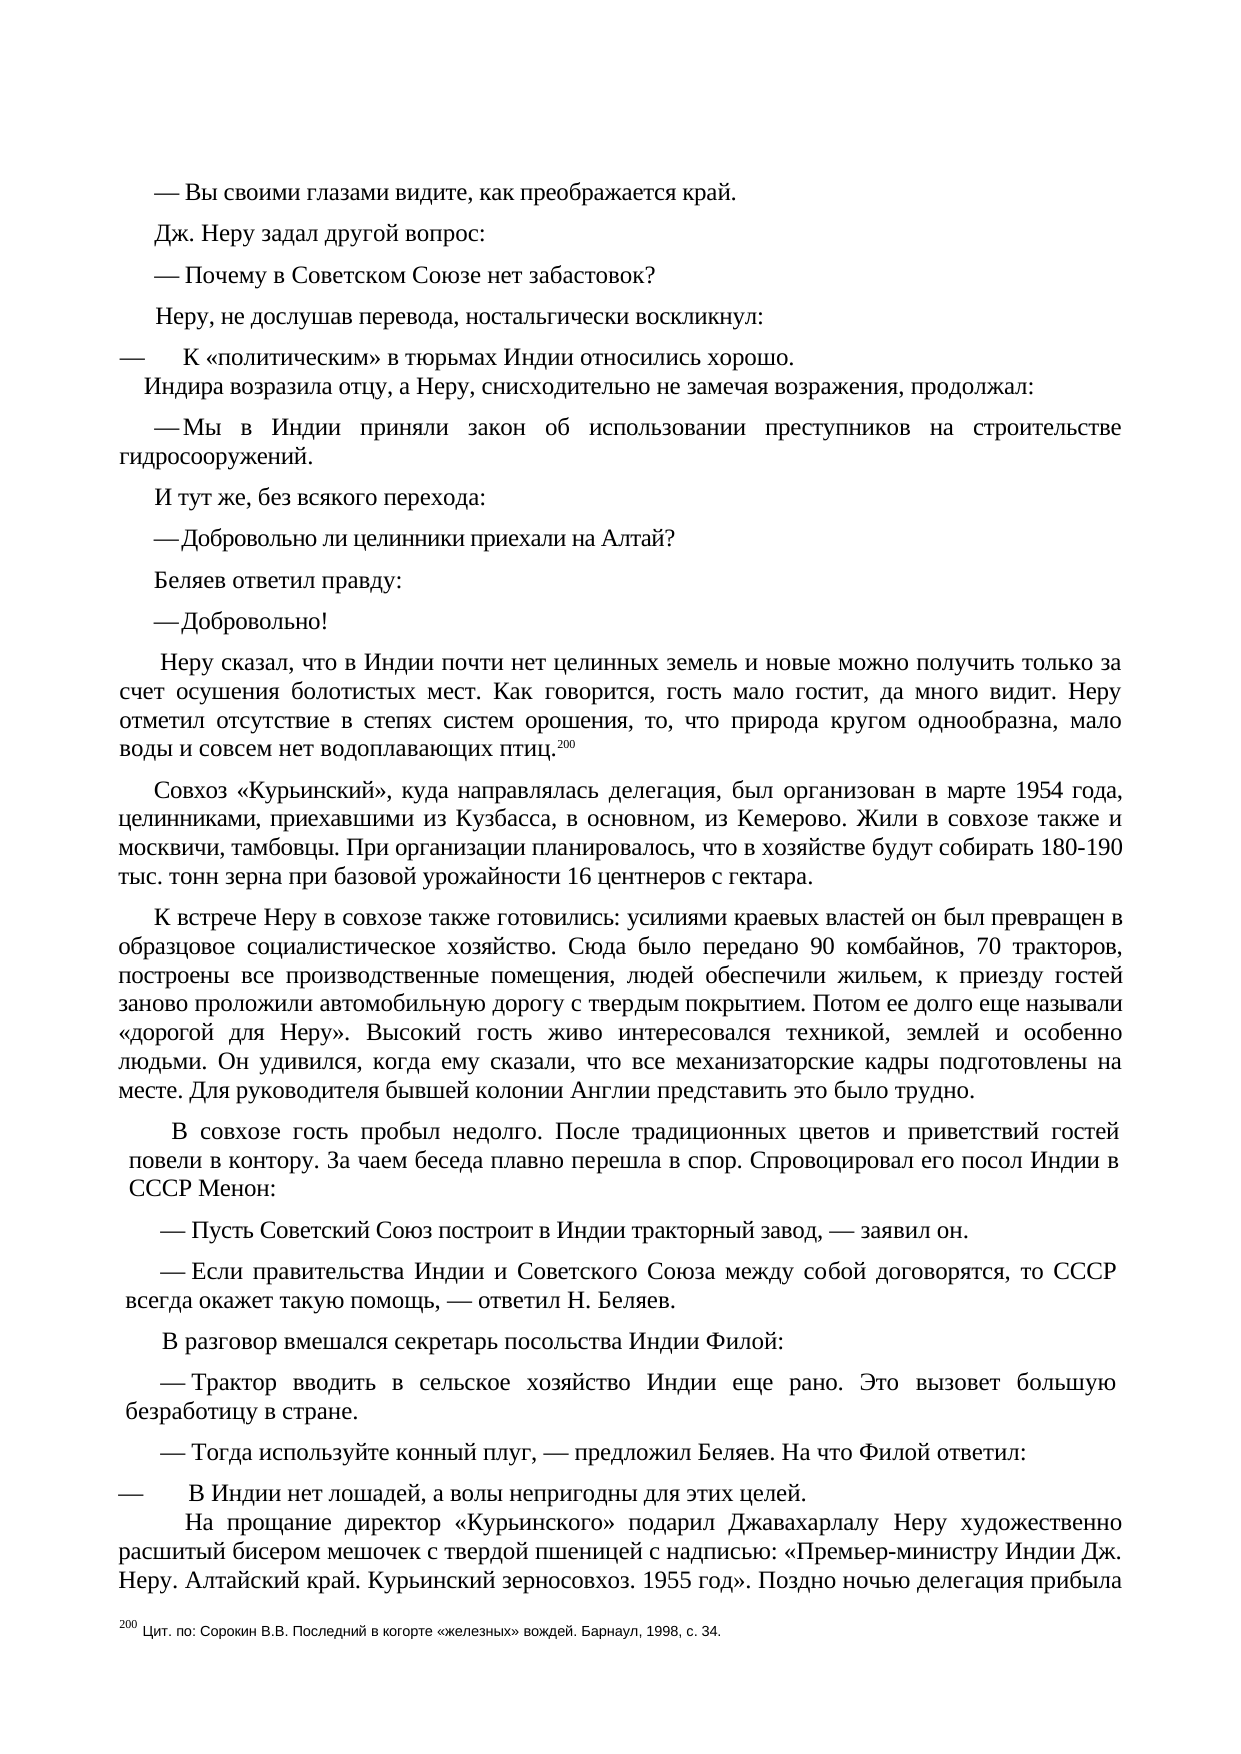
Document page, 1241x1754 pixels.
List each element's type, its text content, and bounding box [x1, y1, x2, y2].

text К встрече Неру в совхозе также готовились: усилиями краевых властей он был превращен в образцовое социалистическое хозяйство. Сюда было передано 90 комбайнов, 70 тракторов, построены все производственные помещения, людей обеспечили жильем, к приезду гостей заново проложили автомобильную дорогу с твердым покрытием. Потом ее долго еще называли «дорогой для Неру». Высокий гость живо интересовался техникой, землей и особенно людьми. Он удивился, когда ему сказали, что все механизаторские кадры подготовлены на месте. Для руководителя бывшей колонии Англии представить это было трудно. [118, 902, 1123, 1103]
text Неру, не дослушав перевода, ностальгически воскликнул: [155, 301, 1122, 330]
text — К «политическим» в тюрьмах Индии относились хорошо. Индира возразила отцу, а Неру, снисходительно не замечая возражения, продолжал: [119, 342, 1122, 400]
text В разговор вмешался секретарь посольства Индии Филой: [162, 1326, 1122, 1355]
list Трактор вводить в сельское хозяйство Индии еще рано. Это вызовет большую безработицу в стране. [125, 1367, 1116, 1425]
list Пусть Советский Союз построит в Индии тракторный завод, — заявил он. [125, 1215, 1118, 1243]
list Добровольно ли целинники приехали на Алтай? [154, 523, 1038, 552]
text В совхозе гость пробыл недолго. После традиционных цветов и приветствий гостей повели в контору. За чаем беседа плавно перешла в спор. Спровоцировал его посол Индии в СССР Менон: [129, 1116, 1119, 1202]
list Добровольно! [154, 606, 1122, 635]
text И тут же, без всякого перехода: [119, 482, 1122, 511]
text Дж. Неру задал другой вопрос: [154, 218, 1080, 247]
list Вы своими глазами видите, как преображается край. [154, 177, 1080, 206]
list Если правительства Индии и Советского Союза между собой договорятся, то СССР всегда окажет такую помощь, — ответил Н. Беляев. [125, 1256, 1117, 1313]
list Почему в Советском Союзе нет забастовок? [154, 260, 1122, 288]
text Совхоз «Курьинский», куда направлялась делегация, был организован в марте 1954 года, целинниками, приехавшими из Кузбасса, в основном, из Кемерово. Жили в совхозе также и москвичи, тамбовцы. При организации планировалось, что в хозяйстве будут собирать 180-190 тыс. тонн зерна при базовой урожайности 16 центнеров с гектара. [118, 775, 1123, 890]
text — Мы в Индии приняли закон об использовании преступников на строительстве гидросооружений. [119, 412, 1122, 470]
list Тогда используйте конный плуг, — предложил Беляев. На что Филой ответил: [125, 1437, 1116, 1466]
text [118, 1478, 1122, 1593]
text Неру сказал, что в Индии почти нет целинных земель и новые можно получить только за счет осушения болотистых мест. Как говорится, гость мало гостит, да много видит. Неру отметил отсутствие в степях систем орошения, то, что природа кругом однообразна, мало воды и совсем нет водоплавающих птиц. [119, 647, 1122, 762]
text Беляев ответил правду: [154, 565, 1038, 593]
